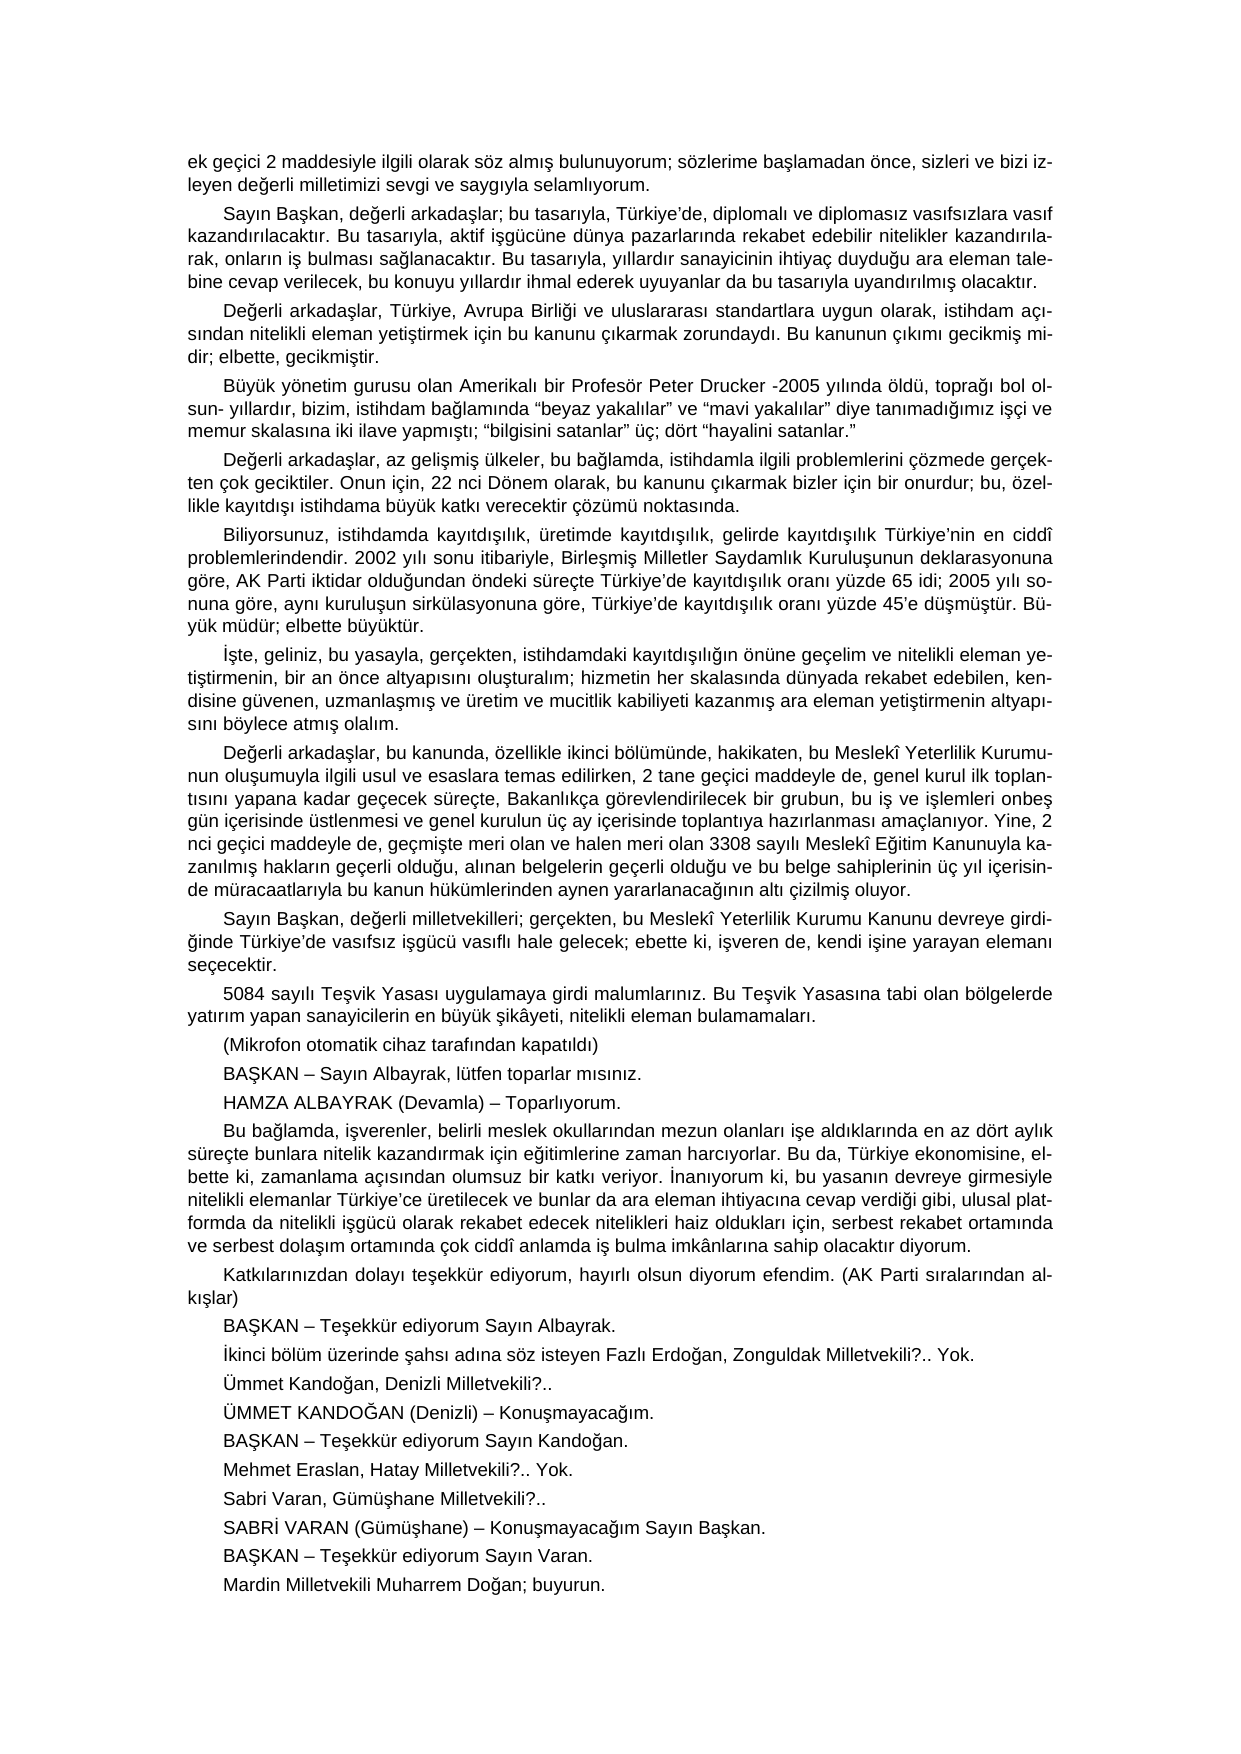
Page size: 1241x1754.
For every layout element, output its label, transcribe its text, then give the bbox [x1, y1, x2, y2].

text Ümmet Kandoğan, Denizli Milletvekili?.. [187, 1372, 1053, 1395]
text Katkılarınızdan dolayı teşekkür ediyorum, hayırlı olsun diyorum efendim. (AK Parti sıralarından alkışlar) [187, 1263, 1053, 1309]
text Biliyorsunuz, istihdamda kayıtdışılık, üretimde kayıtdışılık, gelirde kayıtdışılık Türkiye’nin en ciddî problemlerindendir. 2002 yılı sonu itibariyle, Birleşmiş Milletler Saydamlık Kuruluşunun deklarasyonuna göre, AK Parti iktidar olduğundan öndeki süreçte Türkiye’de kayıtdışılık oranı yüzde 65 idi; 2005 yılı sonuna göre, aynı kuruluşun sirkülasyonuna göre, Türkiye’de kayıtdışılık oranı yüzde 45’e düşmüştür. Büyük müdür; elbette büyüktür. [187, 523, 1053, 637]
text Bu bağlamda, işverenler, belirli meslek okullarından mezun olanları işe aldıklarında en az dört aylık süreçte bunlara nitelik kazandırmak için eğitimlerine zaman harcıyorlar. Bu da, Türkiye ekonomisine, elbette ki, zamanlama açısından olumsuz bir katkı veriyor. İnanıyorum ki, bu yasanın devreye girmesiyle nitelikli elemanlar Türkiye’ce üretilecek ve bunlar da ara eleman ihtiyacına cevap verdiği gibi, ulusal platformda da nitelikli işgücü olarak rekabet edecek nitelikleri haiz oldukları için, serbest rekabet ortamında ve serbest dolaşım ortamında çok ciddî anlamda iş bulma imkânlarına sahip olacaktır diyorum. [187, 1119, 1053, 1257]
text HAMZA ALBAYRAK (Devamla) – Toparlıyorum. [187, 1091, 1053, 1114]
text Sayın Başkan, değerli arkadaşlar; bu tasarıyla, Türkiye’de, diplomalı ve diplomasız vasıfsızlara vasıf kazandırılacaktır. Bu tasarıyla, aktif işgücüne dünya pazarlarında rekabet edebilir nitelikler kazandırılarak, onların iş bulması sağlanacaktır. Bu tasarıyla, yıllardır sanayicinin ihtiyaç duyduğu ara eleman talebine cevap verilecek, bu konuyu yıllardır ihmal ederek uyuyanlar da bu tasarıyla uyandırılmış olacaktır. [187, 202, 1053, 293]
text BAŞKAN – Teşekkür ediyorum Sayın Varan. [187, 1544, 1053, 1567]
text 5084 sayılı Teşvik Yasası uygulamaya girdi malumlarınız. Bu Teşvik Yasasına tabi olan bölgelerde yatırım yapan sanayicilerin en büyük şikâyeti, nitelikli eleman bulamamaları. [187, 982, 1053, 1027]
text (Mikrofon otomatik cihaz tarafından kapatıldı) [187, 1033, 1053, 1056]
text BAŞKAN – Teşekkür ediyorum Sayın Kandoğan. [187, 1429, 1053, 1452]
text ÜMMET KANDOĞAN (Denizli) – Konuşmayacağım. [187, 1401, 1053, 1424]
text Değerli arkadaşlar, Türkiye, Avrupa Birliği ve uluslararası standartlara uygun olarak, istihdam açısından nitelikli eleman yetiştirmek için bu kanunu çıkarmak zorundaydı. Bu kanunun çıkımı gecikmiş midir; elbette, gecikmiştir. [187, 299, 1053, 368]
text SABRİ VARAN (Gümüşhane) – Konuşmayacağım Sayın Başkan. [187, 1516, 1053, 1539]
text Değerli arkadaşlar, bu kanunda, özellikle ikinci bölümünde, hakikaten, bu Meslekî Yeterlilik Kurumunun oluşumuyla ilgili usul ve esaslara temas edilirken, 2 tane geçici maddeyle de, genel kurul ilk toplantısını yapana kadar geçecek süreçte, Bakanlıkça görevlendirilecek bir grubun, bu iş ve işlemleri onbeş gün içerisinde üstlenmesi ve genel kurulun üç ay içerisinde toplantıya hazırlanması amaçlanıyor. Yine, 2 nci geçici maddeyle de, geçmişte meri olan ve halen meri olan 3308 sayılı Meslekî Eğitim Kanunuyla kazanılmış hakların geçerli olduğu, alınan belgelerin geçerli olduğu ve bu belge sahiplerinin üç yıl içerisinde müracaatlarıyla bu kanun hükümlerinden aynen yararlanacağının altı çizilmiş oluyor. [187, 741, 1053, 901]
text Sayın Başkan, değerli milletvekilleri; gerçekten, bu Meslekî Yeterlilik Kurumu Kanunu devreye girdiğinde Türkiye’de vasıfsız işgücü vasıflı hale gelecek; ebette ki, işveren de, kendi işine yarayan elemanı seçecektir. [187, 907, 1053, 976]
text Değerli arkadaşlar, az gelişmiş ülkeler, bu bağlamda, istihdamla ilgili problemlerini çözmede gerçekten çok geciktiler. Onun için, 22 nci Dönem olarak, bu kanunu çıkarmak bizler için bir onurdur; bu, özellikle kayıtdışı istihdama büyük katkı verecektir çözümü noktasında. [187, 448, 1053, 517]
text Büyük yönetim gurusu olan Amerikalı bir Profesör Peter Drucker -2005 yılında öldü, toprağı bol olsun- yıllardır, bizim, istihdam bağlamında “beyaz yakalılar” ve “mavi yakalılar” diye tanımadığımız işçi ve memur skalasına iki ilave yapmıştı; “bilgisini satanlar” üç; dört “hayalini satanlar.” [187, 374, 1053, 442]
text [187, 150, 1053, 196]
text BAŞKAN – Teşekkür ediyorum Sayın Albayrak. [187, 1314, 1053, 1337]
text Sabri Varan, Gümüşhane Milletvekili?.. [187, 1487, 1053, 1510]
text BAŞKAN – Sayın Albayrak, lütfen toparlar mısınız. [187, 1062, 1053, 1085]
text Mardin Milletvekili Muharrem Doğan; buyurun. [187, 1573, 1053, 1596]
text İşte, geliniz, bu yasayla, gerçekten, istihdamdaki kayıtdışılığın önüne geçelim ve nitelikli eleman yetiştirmenin, bir an önce altyapısını oluşturalım; hizmetin her skalasında dünyada rekabet edebilen, kendisine güvenen, uzmanlaşmış ve üretim ve mucitlik kabiliyeti kazanmış ara eleman yetiştirmenin altyapısını böylece atmış olalım. [187, 643, 1053, 735]
text İkinci bölüm üzerinde şahsı adına söz isteyen Fazlı Erdoğan, Zonguldak Milletvekili?.. Yok. [187, 1343, 1053, 1366]
text Mehmet Eraslan, Hatay Milletvekili?.. Yok. [187, 1458, 1053, 1481]
